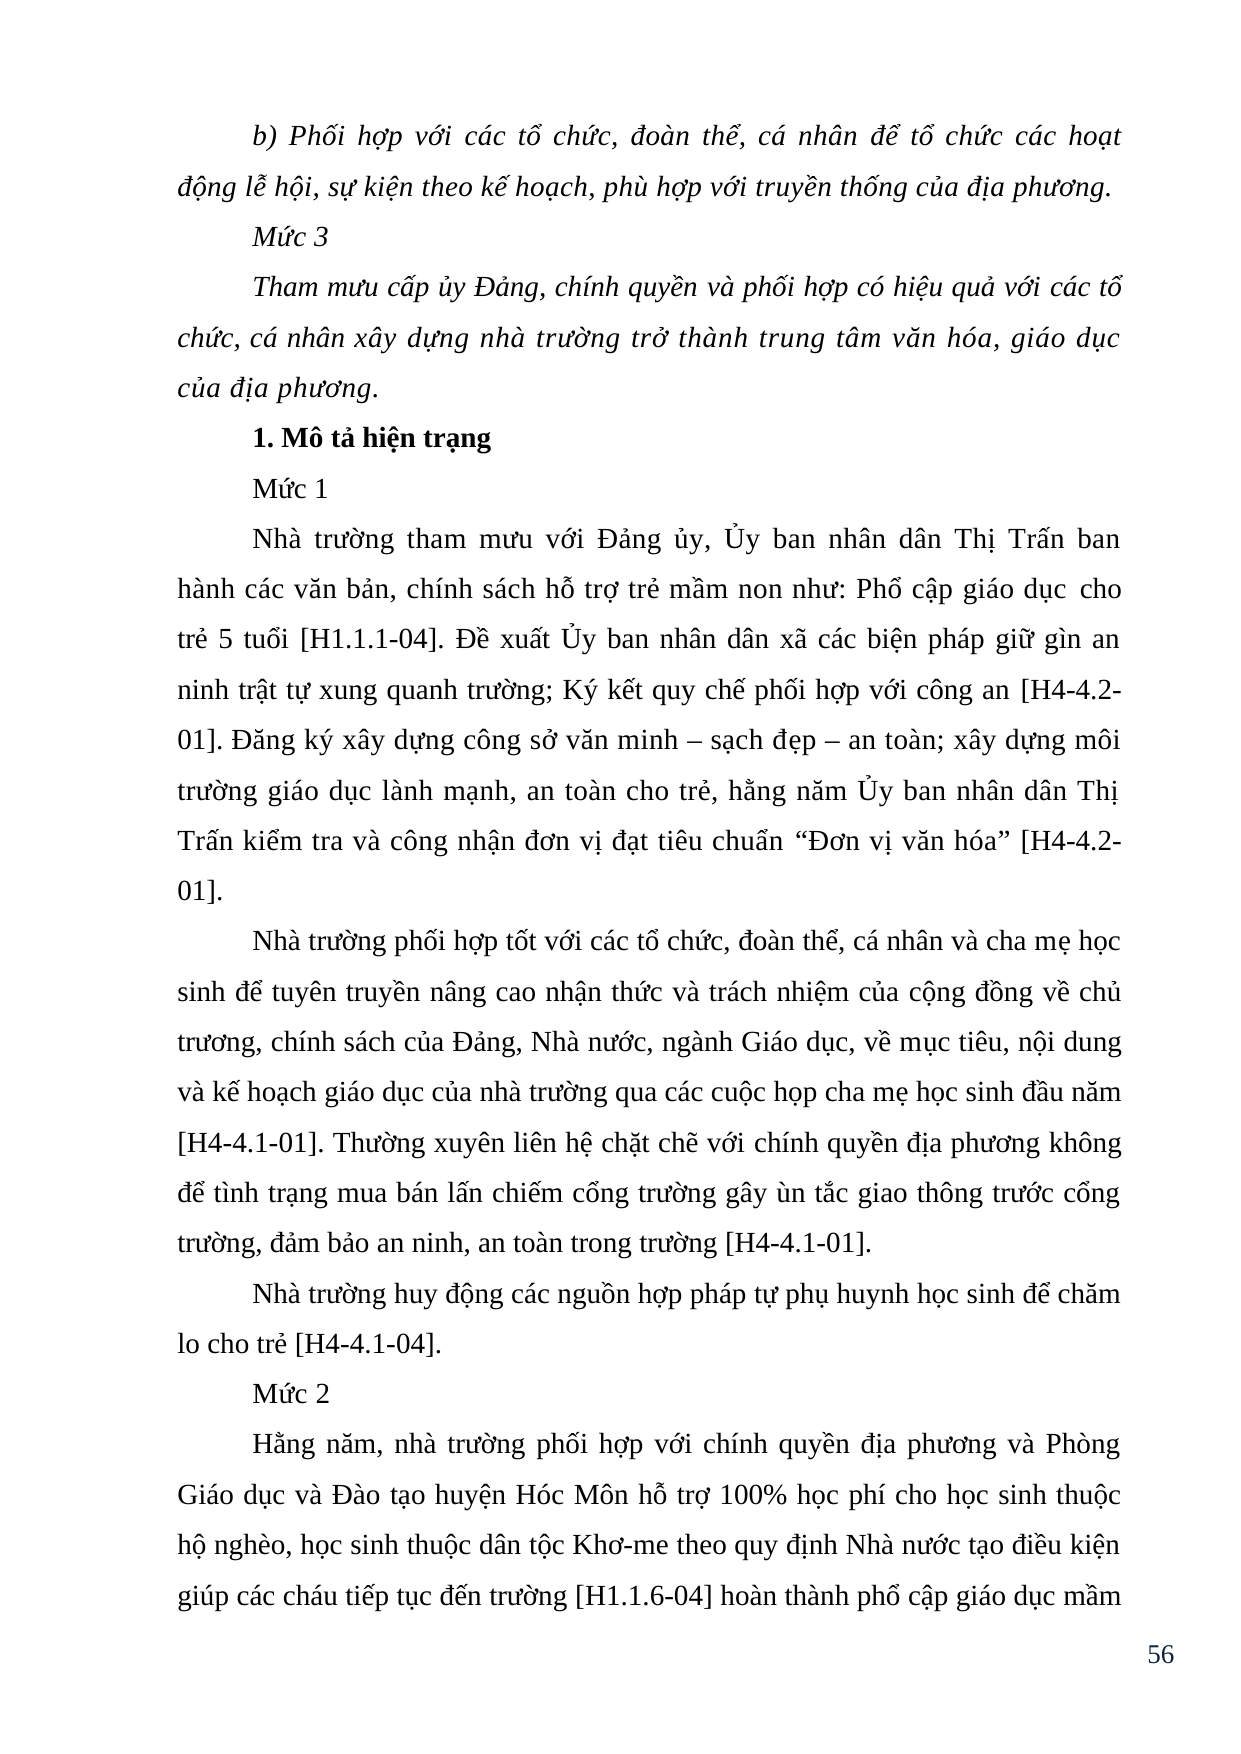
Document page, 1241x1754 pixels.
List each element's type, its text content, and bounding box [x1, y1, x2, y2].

text Nhà trường tham mưu với Đảng ủy, Ủy ban nhân dân Thị Trấn ban hành các văn bản, chính sách hỗ trợ trẻ mầm non như: Phổ cập giáo dục cho trẻ 5 tuổi [H1.1.1-04]. Đề xuất Ủy ban nhân dân xã các biện pháp giữ gìn an ninh trật tự xung quanh trường; Ký kết quy chế phối hợp với công an [H4-4.2-01]. Đăng ký xây dựng công sở văn minh – sạch đẹp – an toàn; xây dựng môi trường giáo dục lành mạnh, an toàn cho trẻ, hằng năm Ủy ban nhân dân Thị Trấn kiểm tra và công nhận đơn vị đạt tiêu chuẩn “Đơn vị văn hóa” [H4-4.2-01]. [177, 521, 1122, 907]
text Mức 1 [177, 471, 1122, 504]
text Tham mưu cấp ủy Đảng, chính quyền và phối hợp có hiệu quả với các tổ chức, cá nhân xây dựng nhà trường trở thành trung tâm văn hóa, giáo dục của địa phương. [177, 269, 1122, 404]
text Nhà trường huy động các nguồn hợp pháp tự phụ huynh học sinh để chăm lo cho trẻ [H4-4.1-04]. [177, 1276, 1122, 1359]
text Mức 2 [177, 1376, 1122, 1410]
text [177, 1427, 1122, 1611]
text 1. Mô tả hiện trạng [177, 420, 1122, 454]
text b) Phối hợp với các tổ chức, đoàn thể, cá nhân để tổ chức các hoạt động lễ hội, sự kiện theo kế hoạch, phù hợp với truyền thống của địa phương. [177, 118, 1122, 202]
text Nhà trường phối hợp tốt với các tổ chức, đoàn thể, cá nhân và cha mẹ học sinh để tuyên truyền nâng cao nhận thức và trách nhiệm của cộng đồng về chủ trương, chính sách của Đảng, Nhà nước, ngành Giáo dục, về mục tiêu, nội dung và kế hoạch giáo dục của nhà trường qua các cuộc họp cha mẹ học sinh đầu năm [H4-4.1-01]. Thường xuyên liên hệ chặt chẽ với chính quyền địa phương không để tình trạng mua bán lấn chiếm cổng trường gây ùn tắc giao thông trước cổng trường, đảm bảo an ninh, an toàn trong trường [H4-4.1-01]. [177, 923, 1122, 1259]
text Mức 3 [177, 219, 1122, 253]
